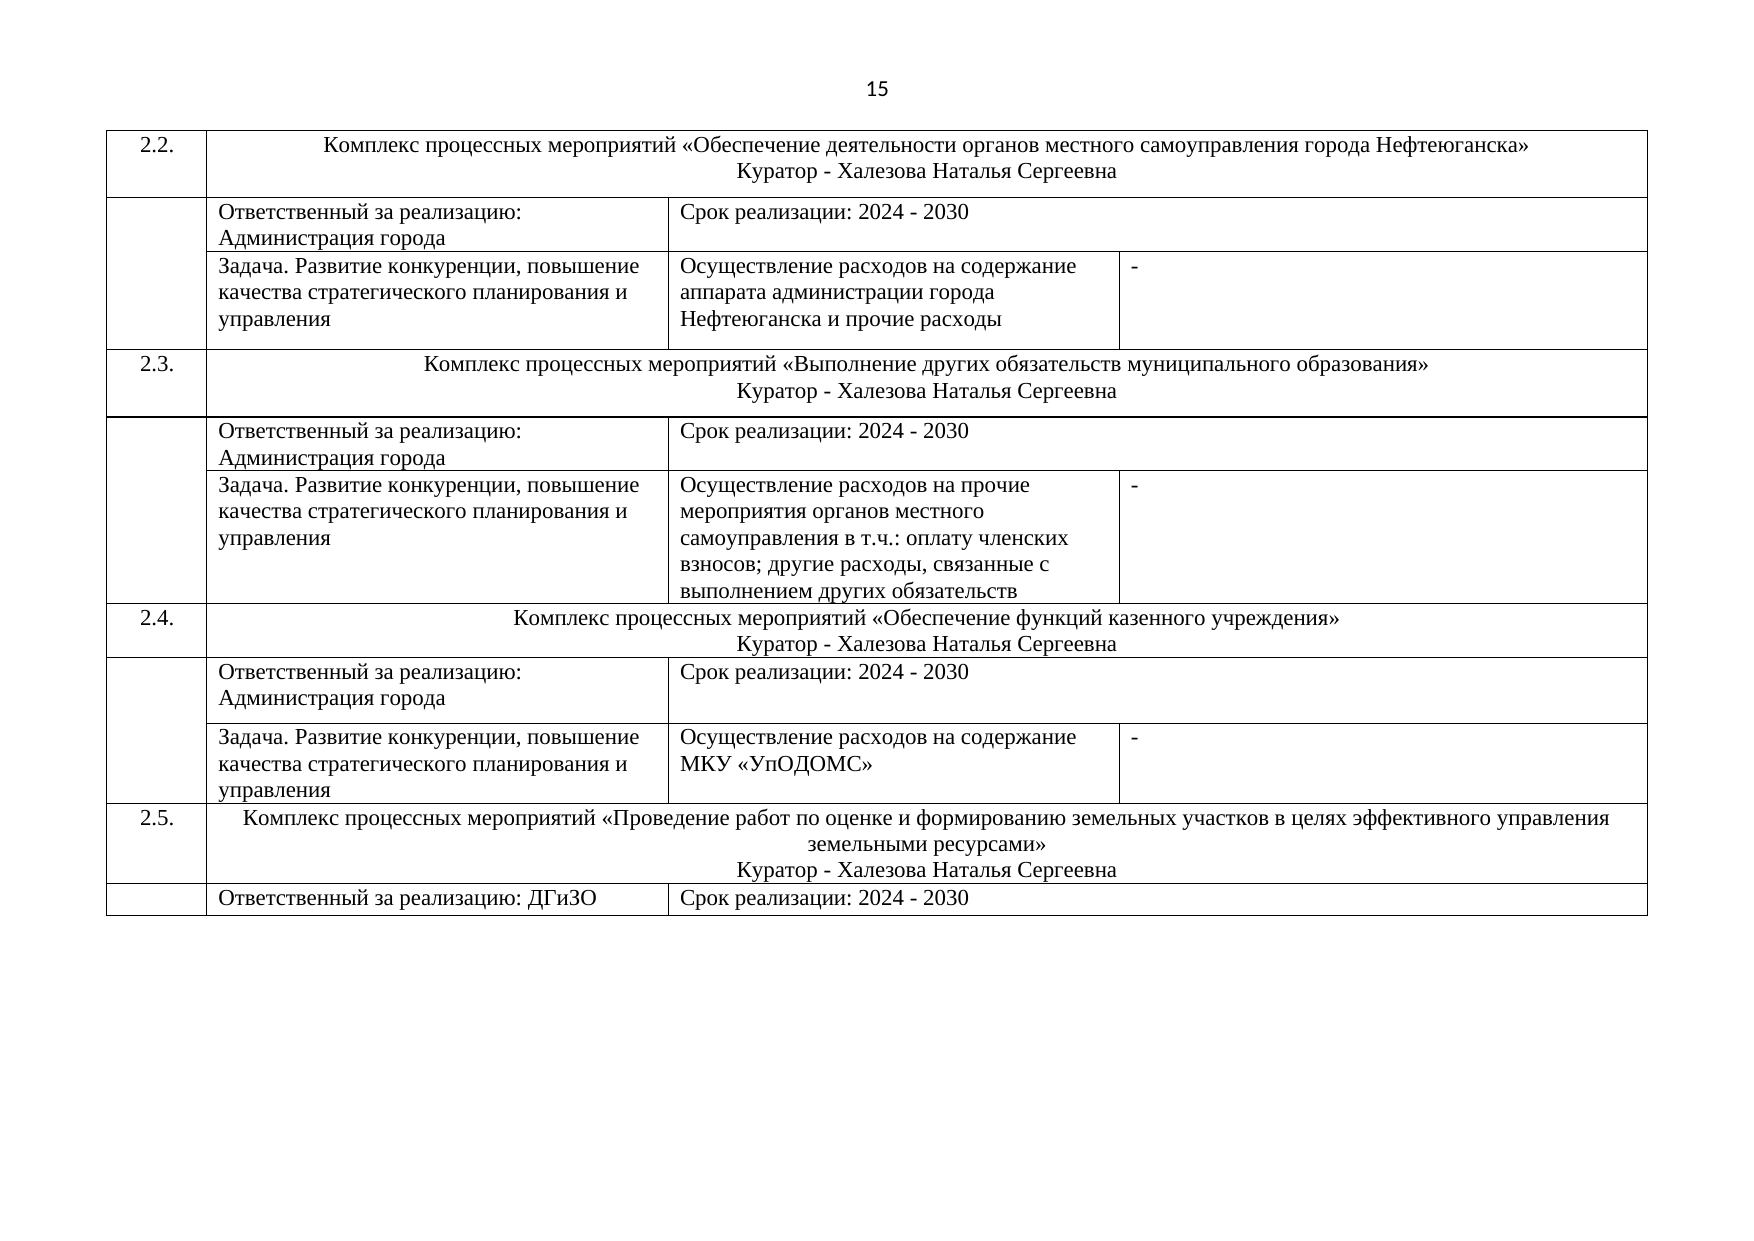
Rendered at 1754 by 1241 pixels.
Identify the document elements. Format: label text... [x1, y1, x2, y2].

table_cell 2.3. [107, 350, 206, 416]
table_cell [107, 658, 206, 802]
table_cell Комплекс процессных мероприятий «Проведение работ по оценке и формированию земельных участков в целях эффективного управления земельными ресурсами» Куратор - Халезова Наталья Сергеевна [207, 804, 1647, 883]
table_cell 2.5. [107, 804, 206, 883]
table_cell 2.4. [107, 604, 206, 657]
table_cell Комплекс процессных мероприятий «Обеспечение деятельности органов местного самоуправления города Нефтеюганска» Куратор - Халезова Наталья Сергеевна [207, 131, 1647, 197]
table_cell Срок реализации: 2024 - 2030 [669, 418, 1647, 470]
table_cell Осуществление расходов на содержание аппарата администрации города Нефтеюганска и прочие расходы [669, 252, 1119, 349]
table_cell [107, 884, 206, 915]
table_cell Срок реализации: 2024 - 2030 [669, 884, 1647, 915]
table_cell 2.2. [107, 131, 206, 197]
table_cell - [1120, 471, 1647, 603]
table_cell Срок реализации: 2024 - 2030 [669, 658, 1647, 722]
table_cell Осуществление расходов на содержание МКУ «УпОДОМС» [669, 724, 1119, 802]
table_cell - [1120, 252, 1647, 349]
table_cell [107, 418, 206, 603]
table_cell Осуществление расходов на прочие мероприятия органов местного самоуправления в т.ч.: оплату членских взносов; другие расходы, связанные с выполнением других обязательств [669, 471, 1119, 603]
table_cell Срок реализации: 2024 - 2030 [669, 198, 1647, 251]
table_cell Ответственный за реализацию: ДГиЗО [207, 884, 668, 915]
table_cell Задача. Развитие конкуренции, повышение качества стратегического планирования и управления [207, 724, 668, 802]
table_cell Ответственный за реализацию: Администрация города [207, 198, 668, 251]
table_cell Ответственный за реализацию: Администрация города [207, 418, 668, 470]
table_cell Ответственный за реализацию: Администрация города [207, 658, 668, 722]
table_cell Комплекс процессных мероприятий «Обеспечение функций казенного учреждения» Куратор - Халезова Наталья Сергеевна [207, 604, 1647, 657]
table_cell [107, 198, 206, 349]
table_cell - [1120, 724, 1647, 802]
table_cell Комплекс процессных мероприятий «Выполнение других обязательств муниципального образования» Куратор - Халезова Наталья Сергеевна [207, 350, 1647, 416]
table_cell Задача. Развитие конкуренции, повышение качества стратегического планирования и управления [207, 252, 668, 349]
table_cell Задача. Развитие конкуренции, повышение качества стратегического планирования и управления [207, 471, 668, 603]
